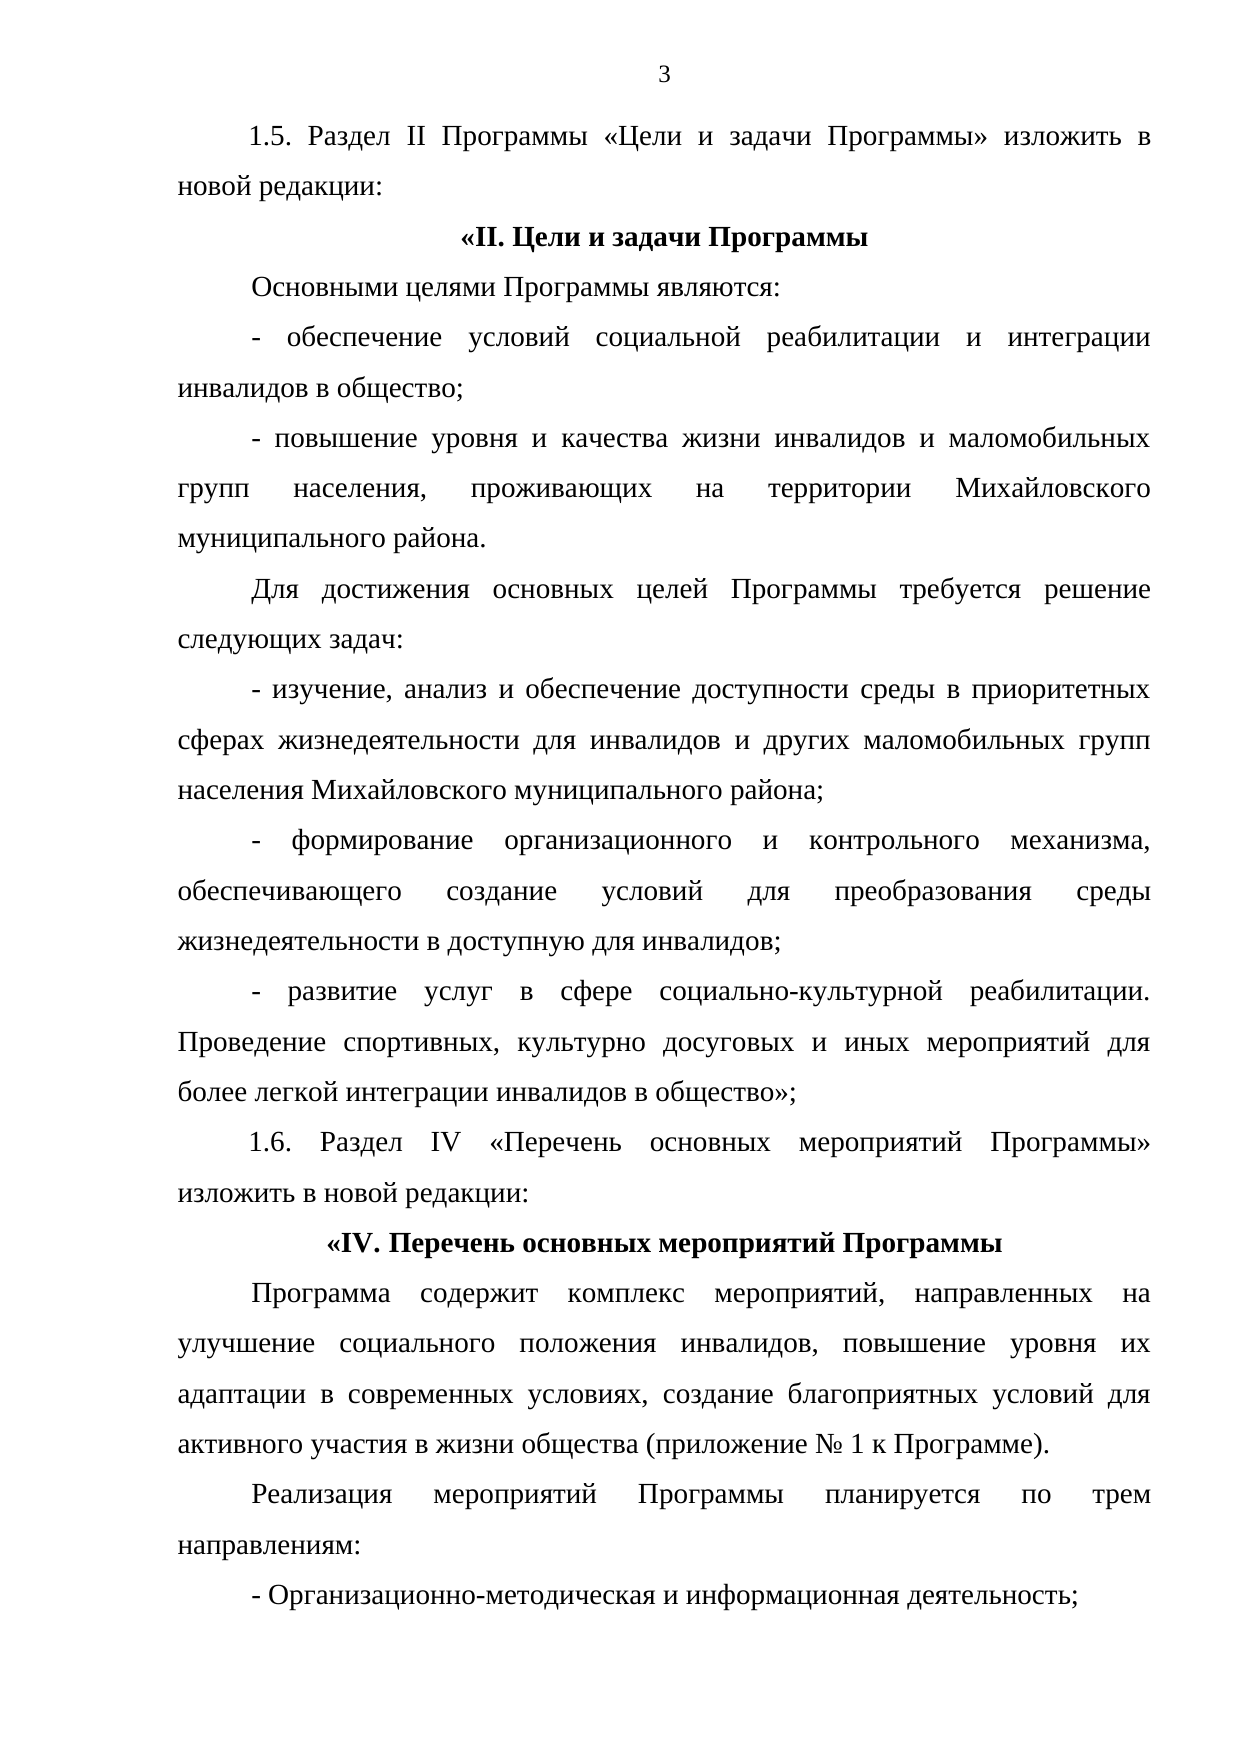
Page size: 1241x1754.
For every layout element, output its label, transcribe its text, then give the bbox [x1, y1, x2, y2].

text «IV. Перечень основных мероприятий Программы [177, 1225, 1152, 1258]
text 1.6. Раздел IV «Перечень основных мероприятий Программы» изложить в новой редакции: [177, 1124, 1152, 1208]
text Для достижения основных целей Программы требуется решение следующих задач: [177, 571, 1152, 655]
text Реализация мероприятий Программы планируется по трем направлениям: [177, 1477, 1152, 1560]
text - формирование организационного и контрольного механизма, обеспечивающего создание условий для преобразования среды жизнедеятельности в доступную для инвалидов; [177, 822, 1152, 957]
text Основными целями Программы являются: [177, 269, 1152, 303]
text - развитие услуг в сфере социально-культурной реабилитации. Проведение спортивных, культурно досуговых и иных мероприятий для более легкой интеграции инвалидов в общество»; [177, 973, 1152, 1108]
text - изучение, анализ и обеспечение доступности среды в приоритетных сферах жизнедеятельности для инвалидов и других маломобильных групп населения Михайловского муниципального района; [177, 672, 1152, 806]
text «II. Цели и задачи Программы [177, 219, 1152, 252]
text - Организационно-методическая и информационная деятельность; [177, 1577, 1152, 1611]
text 1.5. Раздел II Программы «Цели и задачи Программы» изложить в новой редакции: [177, 118, 1152, 202]
text - обеспечение условий социальной реабилитации и интеграции инвалидов в общество; [177, 319, 1152, 403]
text - повышение уровня и качества жизни инвалидов и маломобильных групп населения, проживающих на территории Михайловского муниципального района. [177, 420, 1152, 554]
text Программа содержит комплекс мероприятий, направленных на улучшение социального положения инвалидов, повышение уровня их адаптации в современных условиях, создание благоприятных условий для активного участия в жизни общества (приложение № 1 к Программе). [177, 1275, 1152, 1460]
